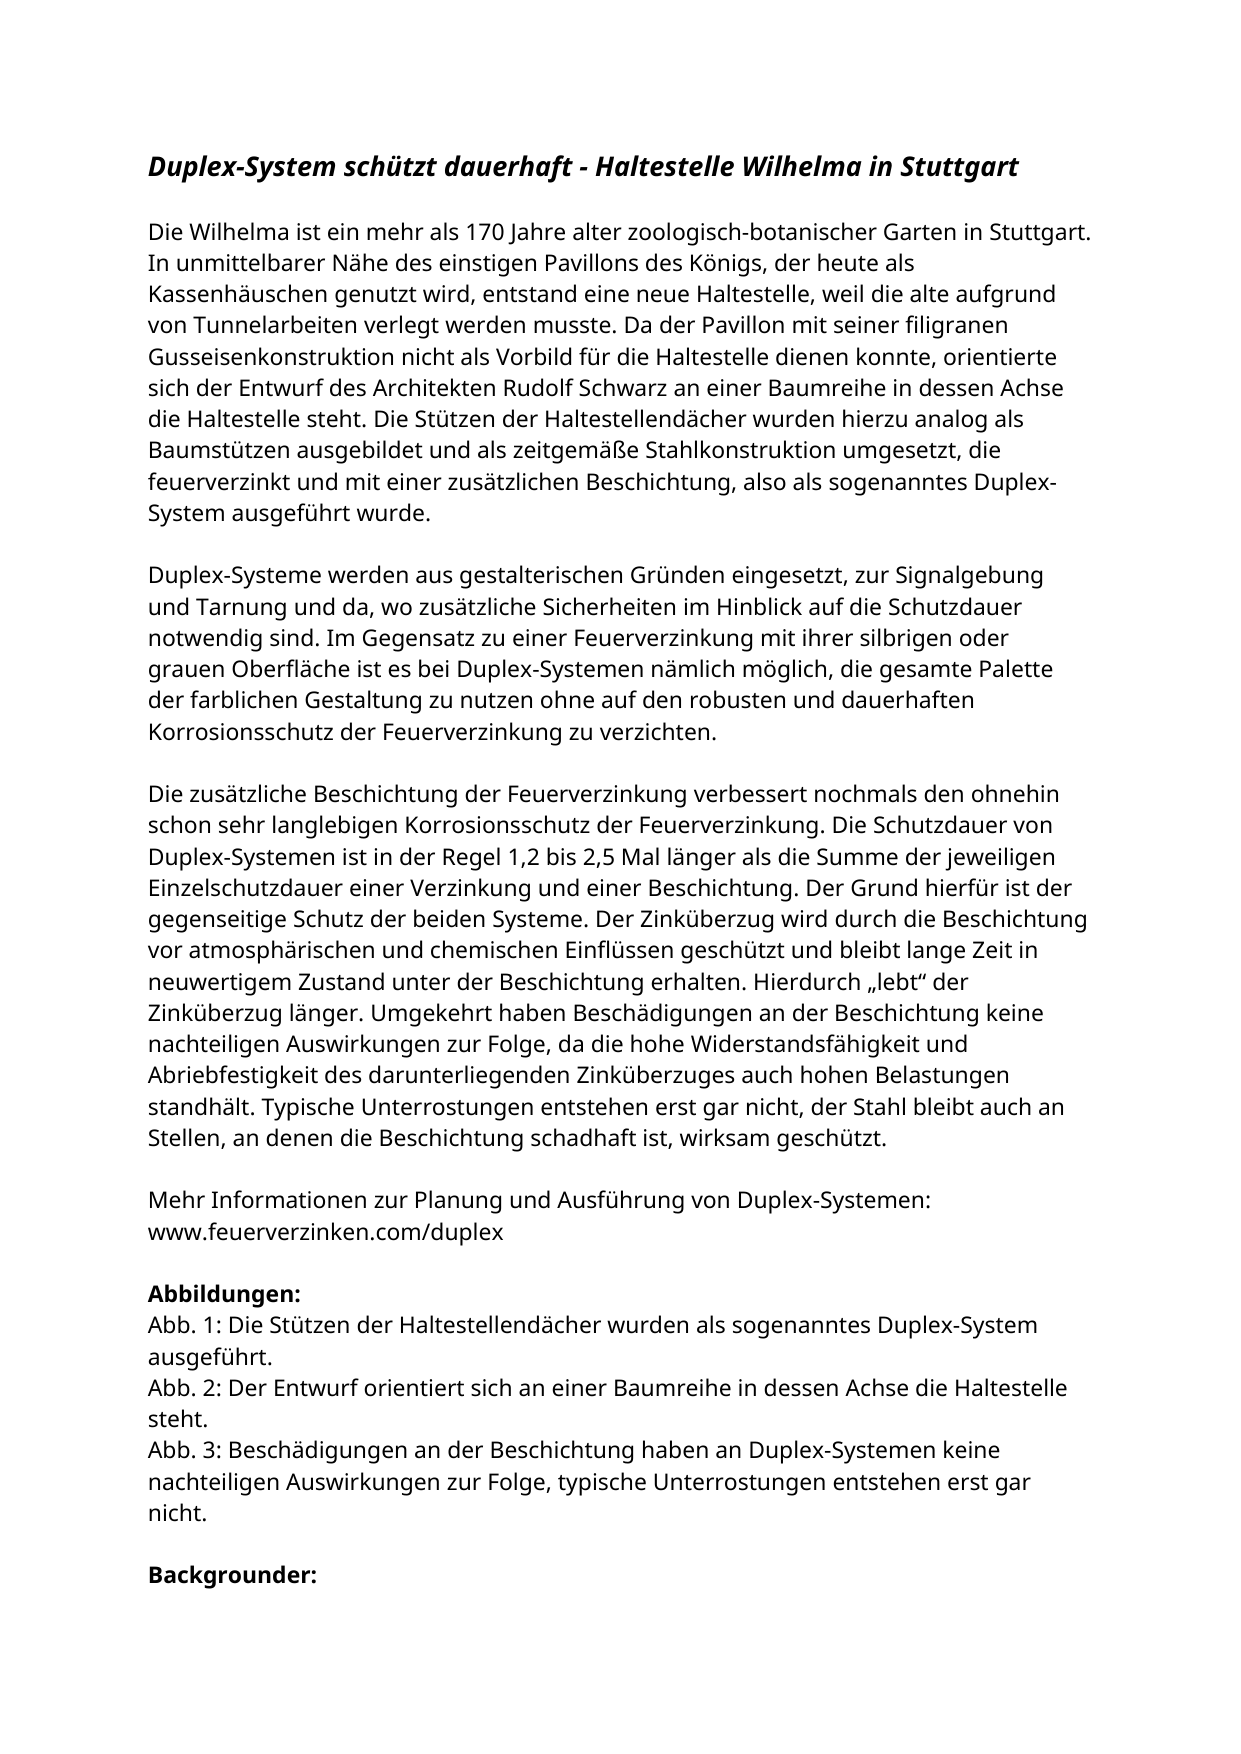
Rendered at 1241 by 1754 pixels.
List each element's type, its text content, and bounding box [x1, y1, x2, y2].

text Die Wilhelma ist ein mehr als 170 Jahre alter zoologisch-botanischer Garten in Stuttgart. In unmittelbarer Nähe des einstigen Pavillons des Königs, der heute als Kassenhäuschen genutzt wird, entstand eine neue Haltestelle, weil die alte aufgrund von Tunnelarbeiten verlegt werden musste. Da der Pavillon mit seiner filigranen Gusseisenkonstruktion nicht als Vorbild für die Haltestelle dienen konnte, orientierte sich der Entwurf des Architekten Rudolf Schwarz an einer Baumreihe in dessen Achse die Haltestelle steht. Die Stützen der Haltestellendächer wurden hierzu analog als Baumstützen ausgebildet und als zeitgemäße Stahlkonstruktion umgesetzt, die feuerverzinkt und mit einer zusätzlichen Beschichtung, also als sogenanntes Duplex-System ausgeführt wurde. [148, 216, 1093, 528]
text Mehr Informationen zur Planung und Ausführung von Duplex-Systemen: www.feuerverzinken.com/duplex [148, 1184, 1093, 1247]
text Abbildungen: [148, 1278, 1093, 1309]
text Duplex-Systeme werden aus gestalterischen Gründen eingesetzt, zur Signalgebung und Tarnung und da, wo zusätzliche Sicherheiten im Hinblick auf die Schutzdauer notwendig sind. Im Gegensatz zu einer Feuerverzinkung mit ihrer silbrigen oder grauen Oberfläche ist es bei Duplex-Systemen nämlich möglich, die gesamte Palette der farblichen Gestaltung zu nutzen ohne auf den robusten und dauerhaften Korrosionsschutz der Feuerverzinkung zu verzichten. [148, 559, 1093, 747]
text Backgrounder: [148, 1559, 1093, 1591]
text Abb. 3: Beschädigungen an der Beschichtung haben an Duplex-Systemen keine nachteiligen Auswirkungen zur Folge, typische Unterrostungen entstehen erst gar nicht. [148, 1434, 1093, 1528]
text Abb. 2: Der Entwurf orientiert sich an einer Baumreihe in dessen Achse die Haltestelle steht. [148, 1372, 1093, 1434]
text Die zusätzliche Beschichtung der Feuerverzinkung verbessert nochmals den ohnehin schon sehr langlebigen Korrosionsschutz der Feuerverzinkung. Die Schutzdauer von Duplex-Systemen ist in der Regel 1,2 bis 2,5 Mal länger als die Summe der jeweiligen Einzelschutzdauer einer Verzinkung und einer Beschichtung. Der Grund hierfür ist der gegenseitige Schutz der beiden Systeme. Der Zinküberzug wird durch die Beschichtung vor atmosphärischen und chemischen Einflüssen geschützt und bleibt lange Zeit in neuwertigem Zustand unter der Beschichtung erhalten. Hierdurch „lebt“ der Zinküberzug länger. Umgekehrt haben Beschädigungen an der Beschichtung keine nachteiligen Auswirkungen zur Folge, da die hohe Widerstandsfähigkeit und Abriebfestigkeit des darunterliegenden Zinküberzuges auch hohen Belastungen standhält. Typische Unterrostungen entstehen erst gar nicht, der Stahl bleibt auch an Stellen, an denen die Beschichtung schadhaft ist, wirksam geschützt. [148, 778, 1093, 1153]
text Abb. 1: Die Stützen der Haltestellendächer wurden als sogenanntes Duplex-System ausgeführt. [148, 1309, 1093, 1372]
text Duplex-System schützt dauerhaft - Haltestelle Wilhelma in Stuttgart [148, 148, 1093, 184]
